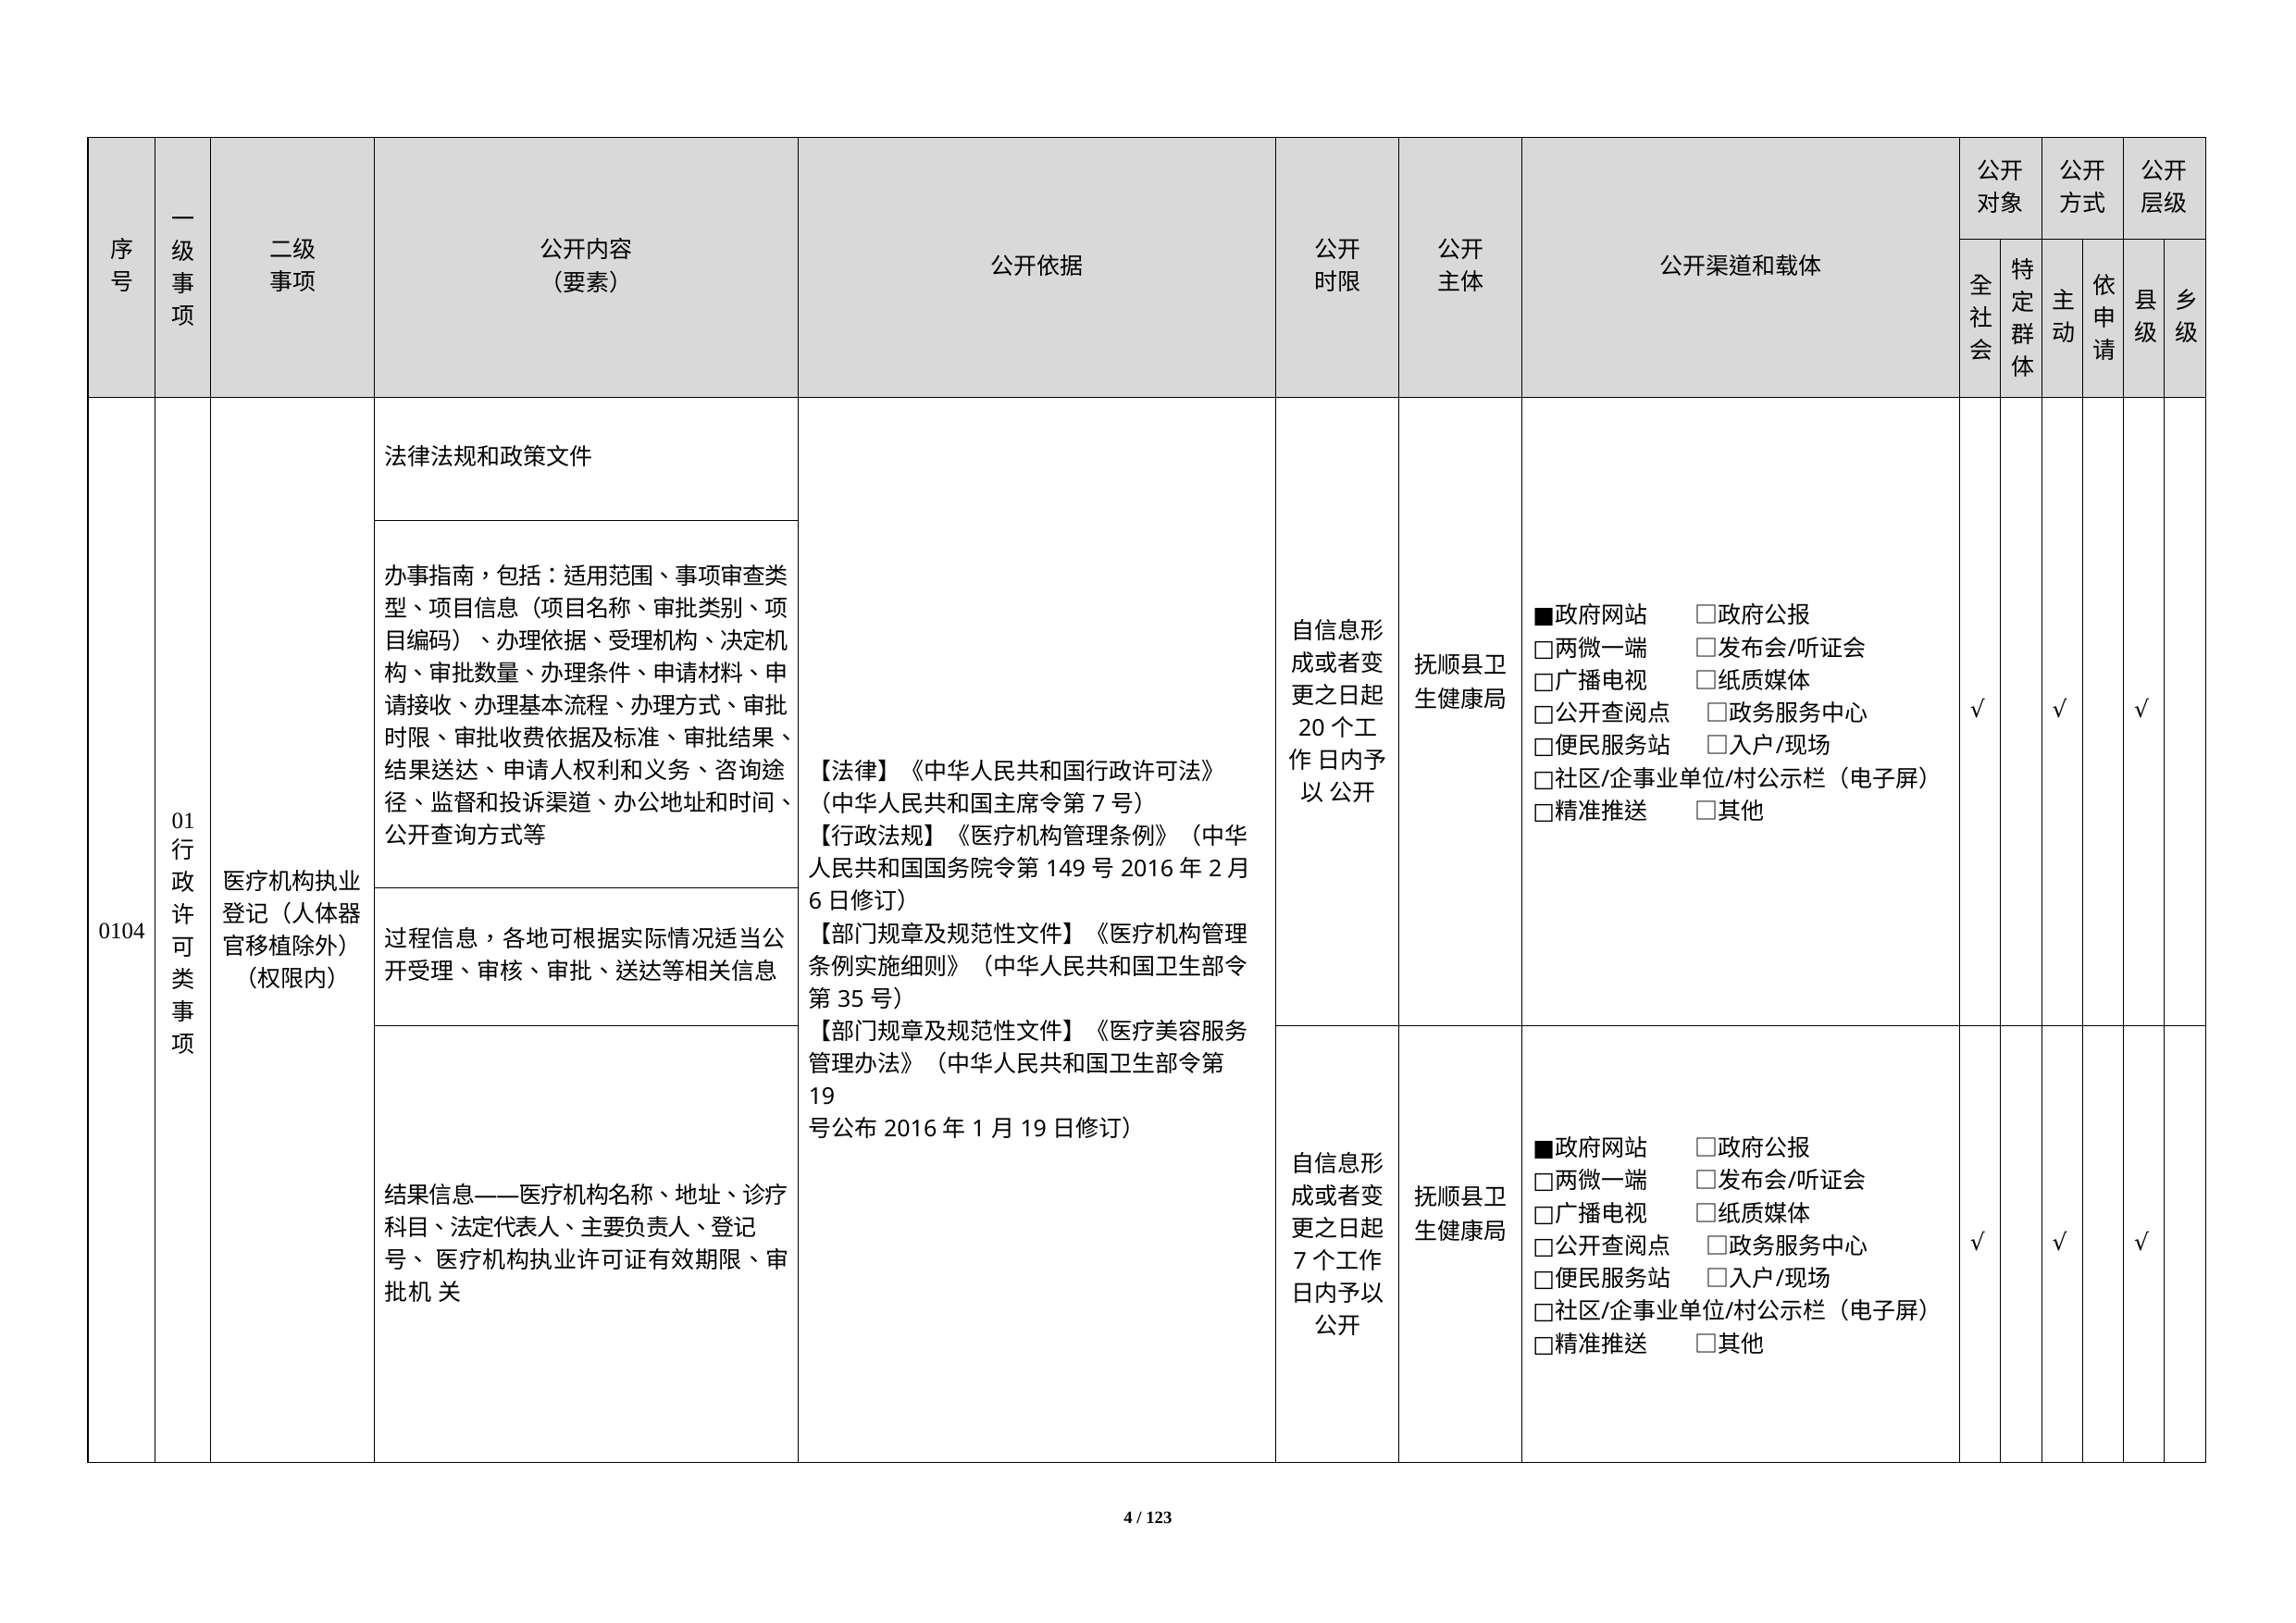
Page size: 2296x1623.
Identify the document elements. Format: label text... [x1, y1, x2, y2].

table_header 公开依据 [799, 138, 1275, 397]
table_cell 抚顺县卫生健康局 [1399, 398, 1521, 1024]
table_cell 01 行 政 许 可 类 事 项 [155, 398, 210, 1462]
table_cell √ [2042, 398, 2082, 1024]
table_header 公开 主体 [1399, 138, 1521, 397]
table_cell 医疗机构执业 登记（人体器 官移植除外） （权限内） [211, 398, 374, 1462]
table_cell 依 申 请 [2083, 240, 2123, 397]
table_cell √ [2124, 398, 2164, 1024]
table_cell [2083, 1026, 2123, 1462]
table_header 公开 对象 [1960, 138, 2042, 239]
table_header 一 级 事 项 [155, 138, 210, 397]
table_cell √ [2124, 1026, 2164, 1462]
table_cell 办事指南，包括：适用范围、事项审查类 型、项目信息（项目名称、审批类别、项 目编码）、办理依据、受理机构、决定机 构、审批数量、办理条件、申请材料、申 请接收、办理基本流程、办理方式、审批 时限、审批收费依据及标准、审批结果、 结果送达、申请人权利和义务、咨询途 径、监督和投诉渠道、办公地址和时间、 公开查询方式等 [375, 521, 798, 887]
table_header 序 号 [89, 138, 155, 397]
table_header 公开 层级 [2124, 138, 2205, 239]
table_cell 抚顺县卫生健康局 [1399, 1026, 1521, 1462]
table_header 二级 事项 [211, 138, 374, 397]
table_cell [2001, 398, 2042, 1024]
table_cell √ [1960, 398, 2000, 1024]
table_cell 全 社 会 [1960, 240, 2000, 397]
table_cell 自信息形 成或者变 更之日起 20 个工作 日内予以 公开 [1276, 398, 1398, 1024]
table_cell 自信息形 成或者变 更之日起 7 个工作 日内予以 公开 [1276, 1026, 1398, 1462]
table_cell 0104 [89, 398, 155, 1462]
table_cell 主 动 [2042, 240, 2082, 397]
table_header 公开 方式 [2042, 138, 2123, 239]
table_header 公开 时限 [1276, 138, 1398, 397]
table_cell √ [1960, 1026, 2000, 1462]
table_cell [1522, 398, 1959, 1024]
table_cell 结果信息——医疗机构名称、地址、诊疗 科目、法定代表人、主要负责人、登记号、 医疗机构执业许可证有效期限、审批机 关 [375, 1026, 798, 1462]
table_cell [2165, 398, 2205, 1024]
table_cell 【法律】《中华人民共和国行政许可法》 （中华人民共和国主席令第 7 号） 【行政法规】《医疗机构管理条例》（中华 人民共和国国务院令第 149 号 2016 年 2 月 6 日修订） 【部门规章及规范性文件】《医疗机构管理 条例实施细则》（中华人民共和国卫生部令 第 35 号） 【部门规章及规范性文件】《医疗美容服务 管理办法》（中华人民共和国卫生部令第 19 号公布 2016 年 1 月 19 日修订） [799, 398, 1275, 1462]
table_cell 法律法规和政策文件 [375, 398, 798, 520]
table_header 公开渠道和载体 [1522, 138, 1959, 397]
table_cell 特 定 群 体 [2001, 240, 2042, 397]
table_cell 过程信息，各地可根据实际情况适当公 开受理、审核、审批、送达等相关信息 [375, 888, 798, 1024]
table_cell √ [2042, 1026, 2082, 1462]
table_header 公开内容 （要素） [375, 138, 798, 397]
table_cell [2001, 1026, 2042, 1462]
table_cell [2083, 398, 2123, 1024]
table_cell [1522, 1026, 1959, 1462]
table_cell [2165, 1026, 2205, 1462]
table_cell 县 级 [2124, 240, 2164, 397]
table_cell 乡 级 [2165, 240, 2205, 397]
